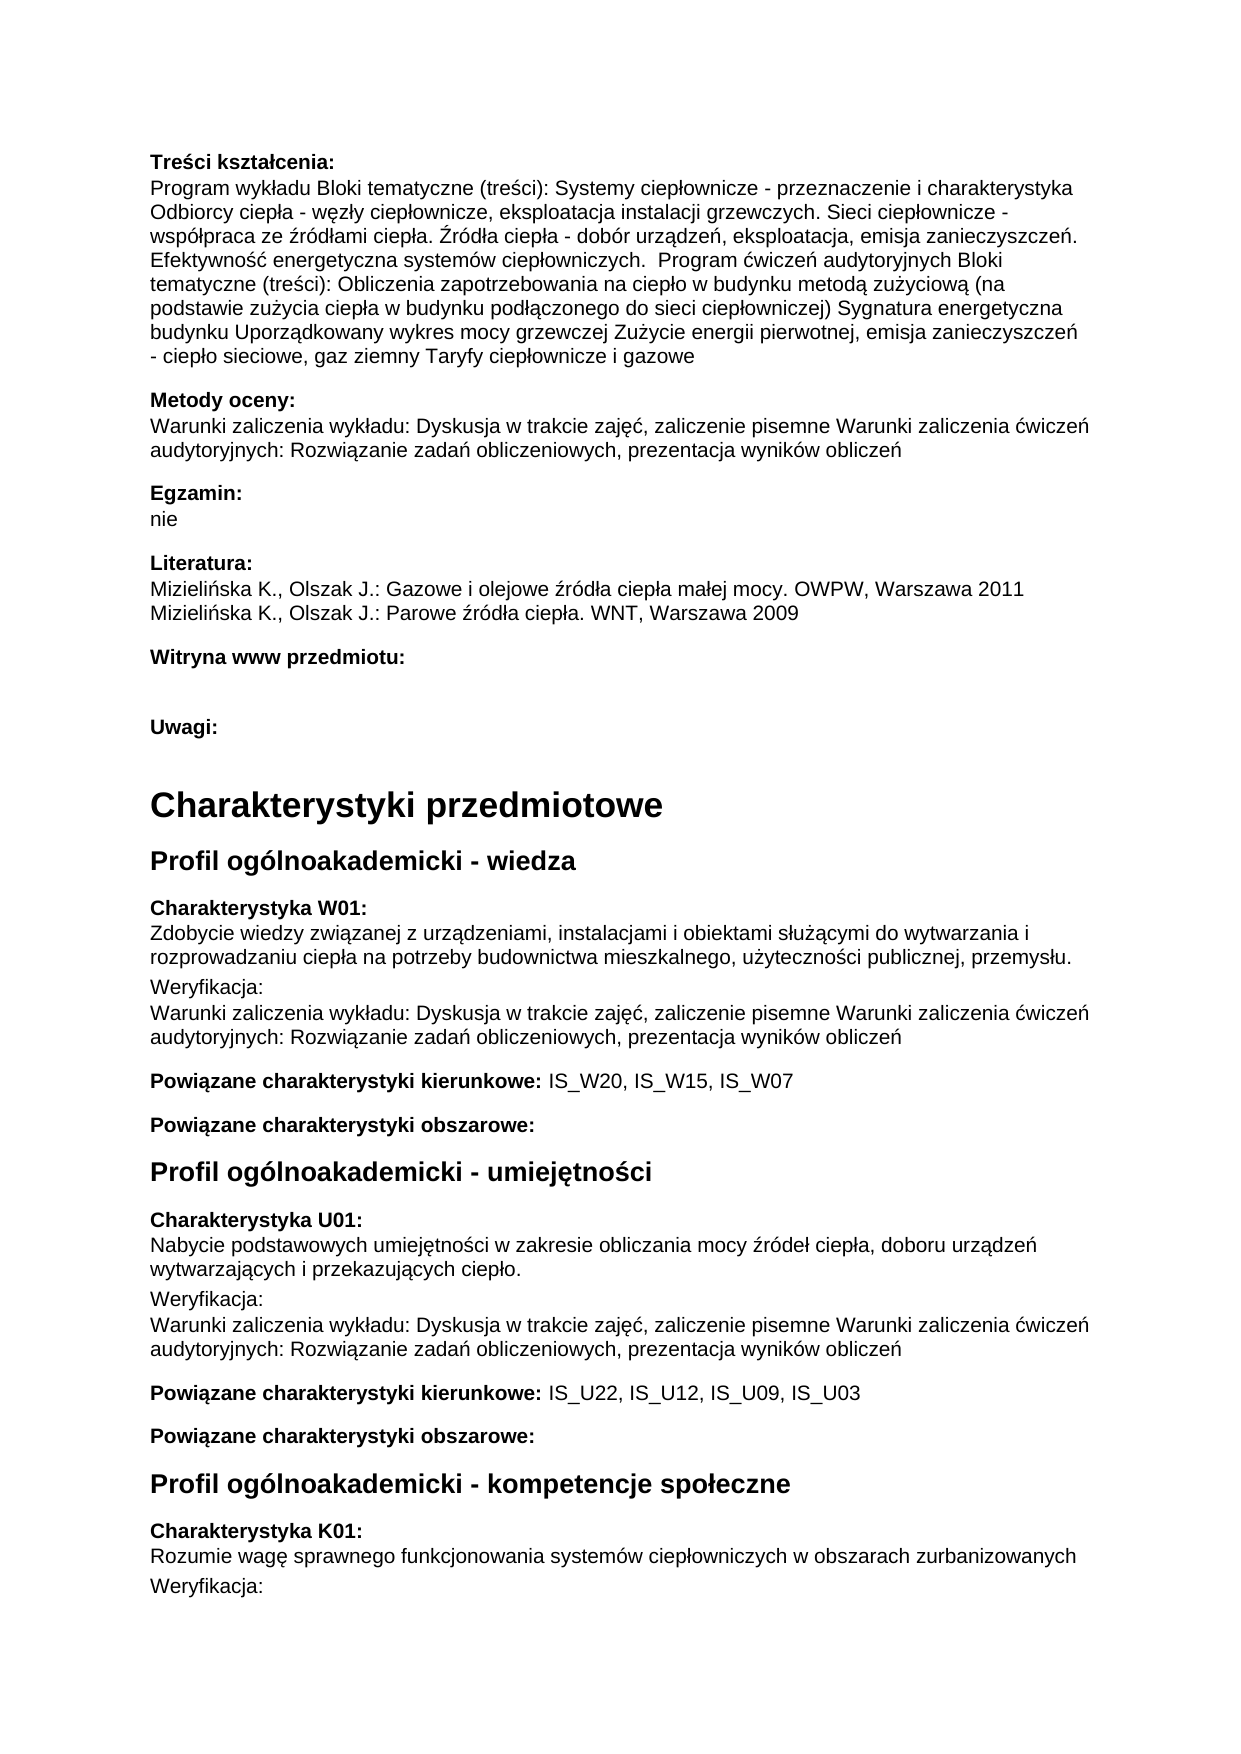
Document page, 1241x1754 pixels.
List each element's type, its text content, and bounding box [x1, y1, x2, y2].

text Powiązane charakterystyki obszarowe: [150, 1424, 1090, 1448]
subtitle Profil ogólnoakademicki - umiejętności [150, 1156, 1090, 1188]
text Powiązane charakterystyki obszarowe: [150, 1113, 1090, 1137]
text Literatura: [150, 551, 1090, 575]
text Uwagi: [150, 714, 1090, 738]
text Rozumie wagę sprawnego funkcjonowania systemów ciepłowniczych w obszarach zurbanizowanych [150, 1544, 1090, 1568]
subtitle Charakterystyki przedmiotowe [150, 784, 1090, 825]
text Weryfikacja: [150, 975, 1090, 999]
text Witryna www przedmiotu: [150, 645, 1090, 669]
subtitle Profil ogólnoakademicki - wiedza [150, 845, 1090, 876]
text Egzamin: [150, 481, 1090, 505]
text Powiązane charakterystyki kierunkowe: IS_W20, IS_W15, IS_W07 [150, 1069, 1090, 1093]
text Zdobycie wiedzy związanej z urządzeniami, instalacjami i obiektami służącymi do wytwarzania i rozprowadzaniu ciepła na potrzeby budownictwa mieszkalnego, użyteczności publicznej, przemysłu. [150, 921, 1090, 969]
text Nabycie podstawowych umiejętności w zakresie obliczania mocy źródeł ciepła, doboru urządzeń wytwarzających i przekazujących ciepło. [150, 1232, 1090, 1280]
text Powiązane charakterystyki kierunkowe: IS_U22, IS_U12, IS_U09, IS_U03 [150, 1380, 1090, 1404]
text nie [150, 507, 1090, 531]
subtitle Profil ogólnoakademicki - kompetencje społeczne [150, 1468, 1090, 1499]
text Mizielińska K., Olszak J.: Gazowe i olejowe źródła ciepła małej mocy. OWPW, Warszawa 2011 Mizielińska K., Olszak J.: Parowe źródła ciepła. WNT, Warszawa 2009 [150, 577, 1090, 625]
text Weryfikacja: [150, 1574, 1090, 1598]
text Weryfikacja: [150, 1287, 1090, 1311]
text Charakterystyka U01: [150, 1207, 1090, 1231]
text Charakterystyka W01: [150, 896, 1090, 920]
text Program wykładu Bloki tematyczne (treści): Systemy ciepłownicze - przeznaczenie i charakterystyka Odbiorcy ciepła - węzły ciepłownicze, eksploatacja instalacji grzewczych. Sieci ciepłownicze - współpraca ze źródłami ciepła. Źródła ciepła - dobór urządzeń, eksploatacja, emisja zanieczyszczeń. Efektywność energetyczna systemów ciepłowniczych. Program ćwiczeń audytoryjnych Bloki tematyczne (treści): Obliczenia zapotrzebowania na ciepło w budynku metodą zużyciową (na podstawie zużycia ciepła w budynku podłączonego do sieci ciepłowniczej) Sygnatura energetyczna budynku Uporządkowany wykres mocy grzewczej Zużycie energii pierwotnej, emisja zanieczyszczeń - ciepło sieciowe, gaz ziemny Taryfy ciepłownicze i gazowe [150, 176, 1090, 368]
text Charakterystyka K01: [150, 1519, 1090, 1543]
text Treści kształcenia: [150, 150, 1090, 174]
text Metody oceny: [150, 387, 1090, 411]
